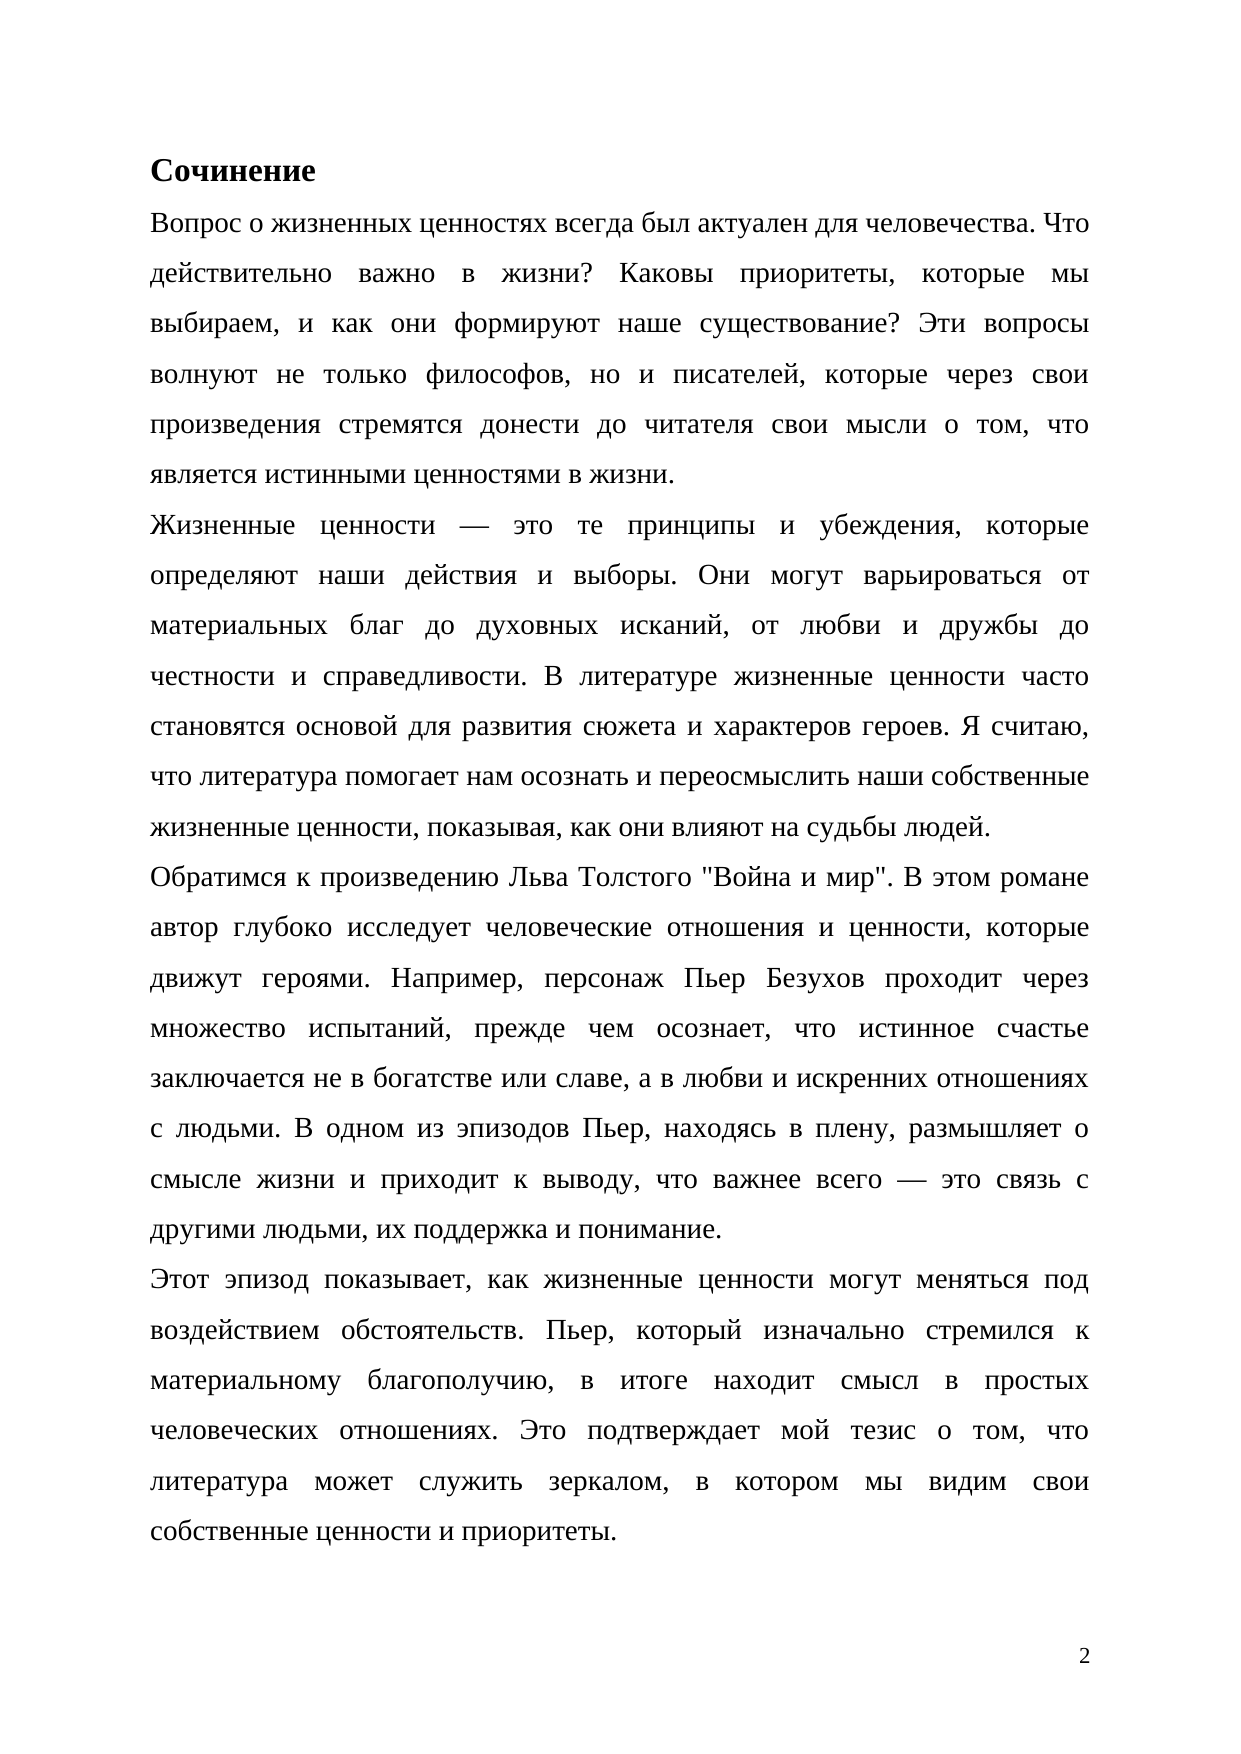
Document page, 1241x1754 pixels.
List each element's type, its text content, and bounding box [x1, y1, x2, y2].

text Жизненные ценности — это те принципы и убеждения, которые определяют наши действия и выборы. Они могут варьироваться от материальных благ до духовных исканий, от любви и дружбы до честности и справедливости. В литературе жизненные ценности часто становятся основой для развития сюжета и характеров героев. Я считаю, что литература помогает нам осознать и переосмыслить наши собственные жизненные ценности, показывая, как они влияют на судьбы людей. [150, 507, 1090, 842]
text Обратимся к произведению Льва Толстого "Война и мир". В этом романе автор глубоко исследует человеческие отношения и ценности, которые движут героями. Например, персонаж Пьер Безухов проходит через множество испытаний, прежде чем осознает, что истинное счастье заключается не в богатстве или славе, а в любви и искренних отношениях с людьми. В одном из эпизодов Пьер, находясь в плену, размышляет о смысле жизни и приходит к выводу, что важнее всего — это связь с другими людьми, их поддержка и понимание. [150, 859, 1090, 1245]
text Этот эпизод показывает, как жизненные ценности могут меняться под воздействием обстоятельств. Пьер, который изначально стремился к материальному благополучию, в итоге находит смысл в простых человеческих отношениях. Это подтверждает мой тезис о том, что литература может служить зеркалом, в котором мы видим свои собственные ценности и приоритеты. [150, 1262, 1090, 1547]
text Вопрос о жизненных ценностях всегда был актуален для человечества. Что действительно важно в жизни? Каковы приоритеты, которые мы выбираем, и как они формируют наше существование? Эти вопросы волнуют не только философов, но и писателей, которые через свои произведения стремятся донести до читателя свои мысли о том, что является истинными ценностями в жизни. [150, 205, 1090, 490]
subtitle Сочинение [150, 150, 1090, 188]
